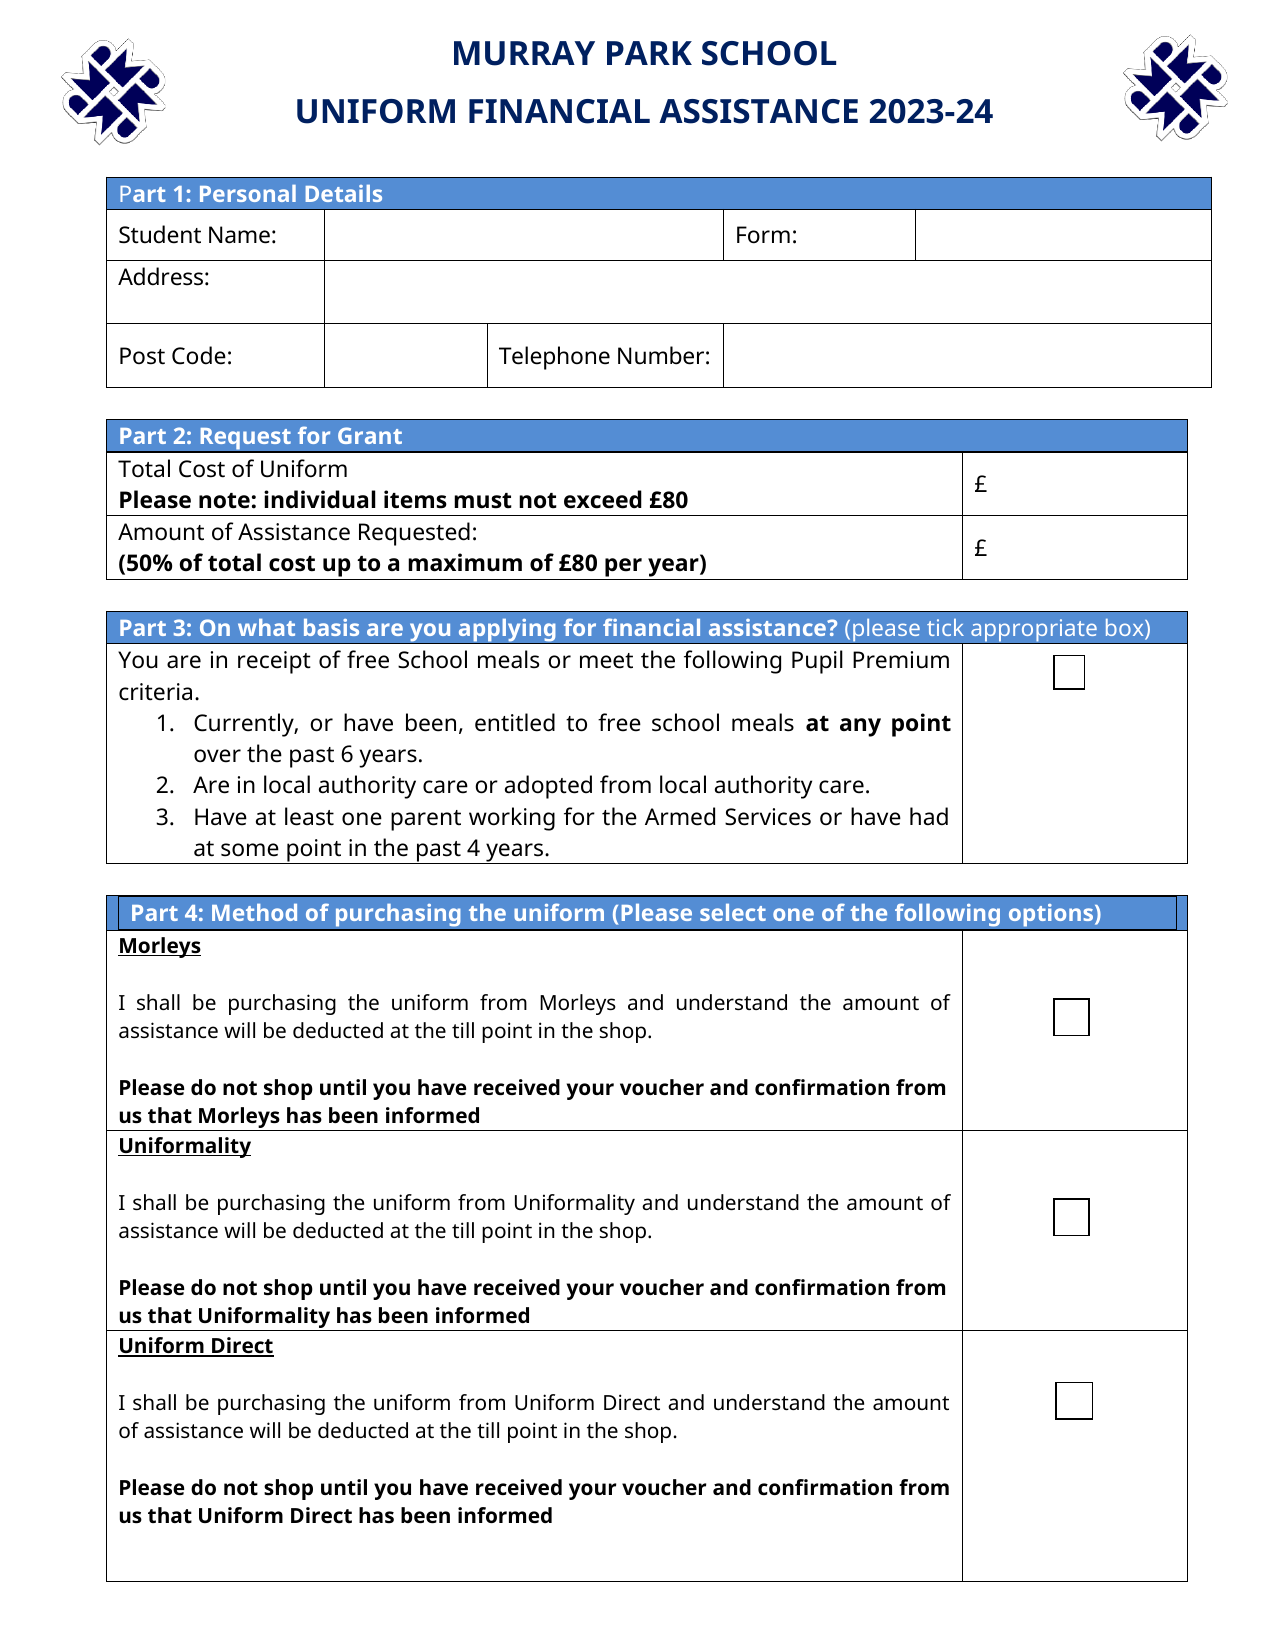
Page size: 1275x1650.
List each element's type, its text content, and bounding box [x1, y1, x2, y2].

table_cell [724, 324, 1211, 387]
table_cell £ [963, 516, 1187, 578]
table_cell [963, 931, 1187, 1130]
table_header [1177, 896, 1187, 930]
table_cell [916, 210, 1211, 260]
table_cell £ [963, 453, 1187, 515]
table_cell [325, 324, 487, 387]
text MURRAY PARK SCHOOL [118, 29, 1200, 75]
table_cell [325, 261, 1211, 323]
table_header Part 1: Personal Details [107, 178, 1211, 209]
table_cell Amount of Assistance Requested: (50% of total cost up to a maximum of £80 per year) [107, 516, 962, 578]
table_cell Address: [107, 261, 324, 323]
table_cell Telephone Number: [488, 324, 723, 387]
table_cell Uniformality I shall be purchasing the uniform from Uniformality and understand the amount of assistance will be deducted at the till point in the shop. Please do not shop until you have received your voucher and confirmation from us that Uniformality has been informed [107, 1131, 962, 1330]
table_cell You are in receipt of free School meals or meet the following Pupil Premium criteria. Currently, or have been, entitled to free school meals at any point over the past 6 years. Are in local authority care or adopted from local authority care. Have at least one parent working for the Armed Services or have had at some point in the past 4 years. [107, 644, 962, 863]
table_cell Form: [724, 210, 915, 260]
table_header Part 3: On what basis are you applying for financial assistance? (please tick appropriate box) [107, 612, 1187, 643]
text UNIFORM FINANCIAL ASSISTANCE 2023-24 [144, 87, 1149, 133]
table_cell [963, 1131, 1187, 1330]
picture [1121, 32, 1228, 142]
table_header Part 2: Request for Grant [107, 420, 1187, 451]
table_cell [963, 644, 1187, 863]
table_cell Morleys I shall be purchasing the uniform from Morleys and understand the amount of assistance will be deducted at the till point in the shop. Please do not shop until you have received your voucher and confirmation from us that Morleys has been informed [107, 931, 962, 1130]
table_header [107, 896, 118, 930]
table_cell Uniform Direct I shall be purchasing the uniform from Uniform Direct and understand the amount of assistance will be deducted at the till point in the shop. Please do not shop until you have received your voucher and confirmation from us that Uniform Direct has been informed [107, 1331, 962, 1581]
table_cell Post Code: [107, 324, 324, 387]
table_cell [325, 210, 723, 260]
table_cell [963, 1331, 1187, 1581]
table_cell Student Name: [107, 210, 324, 260]
table_cell Total Cost of Uniform Please note: individual items must not exceed £80 [107, 453, 962, 515]
picture [59, 36, 166, 146]
